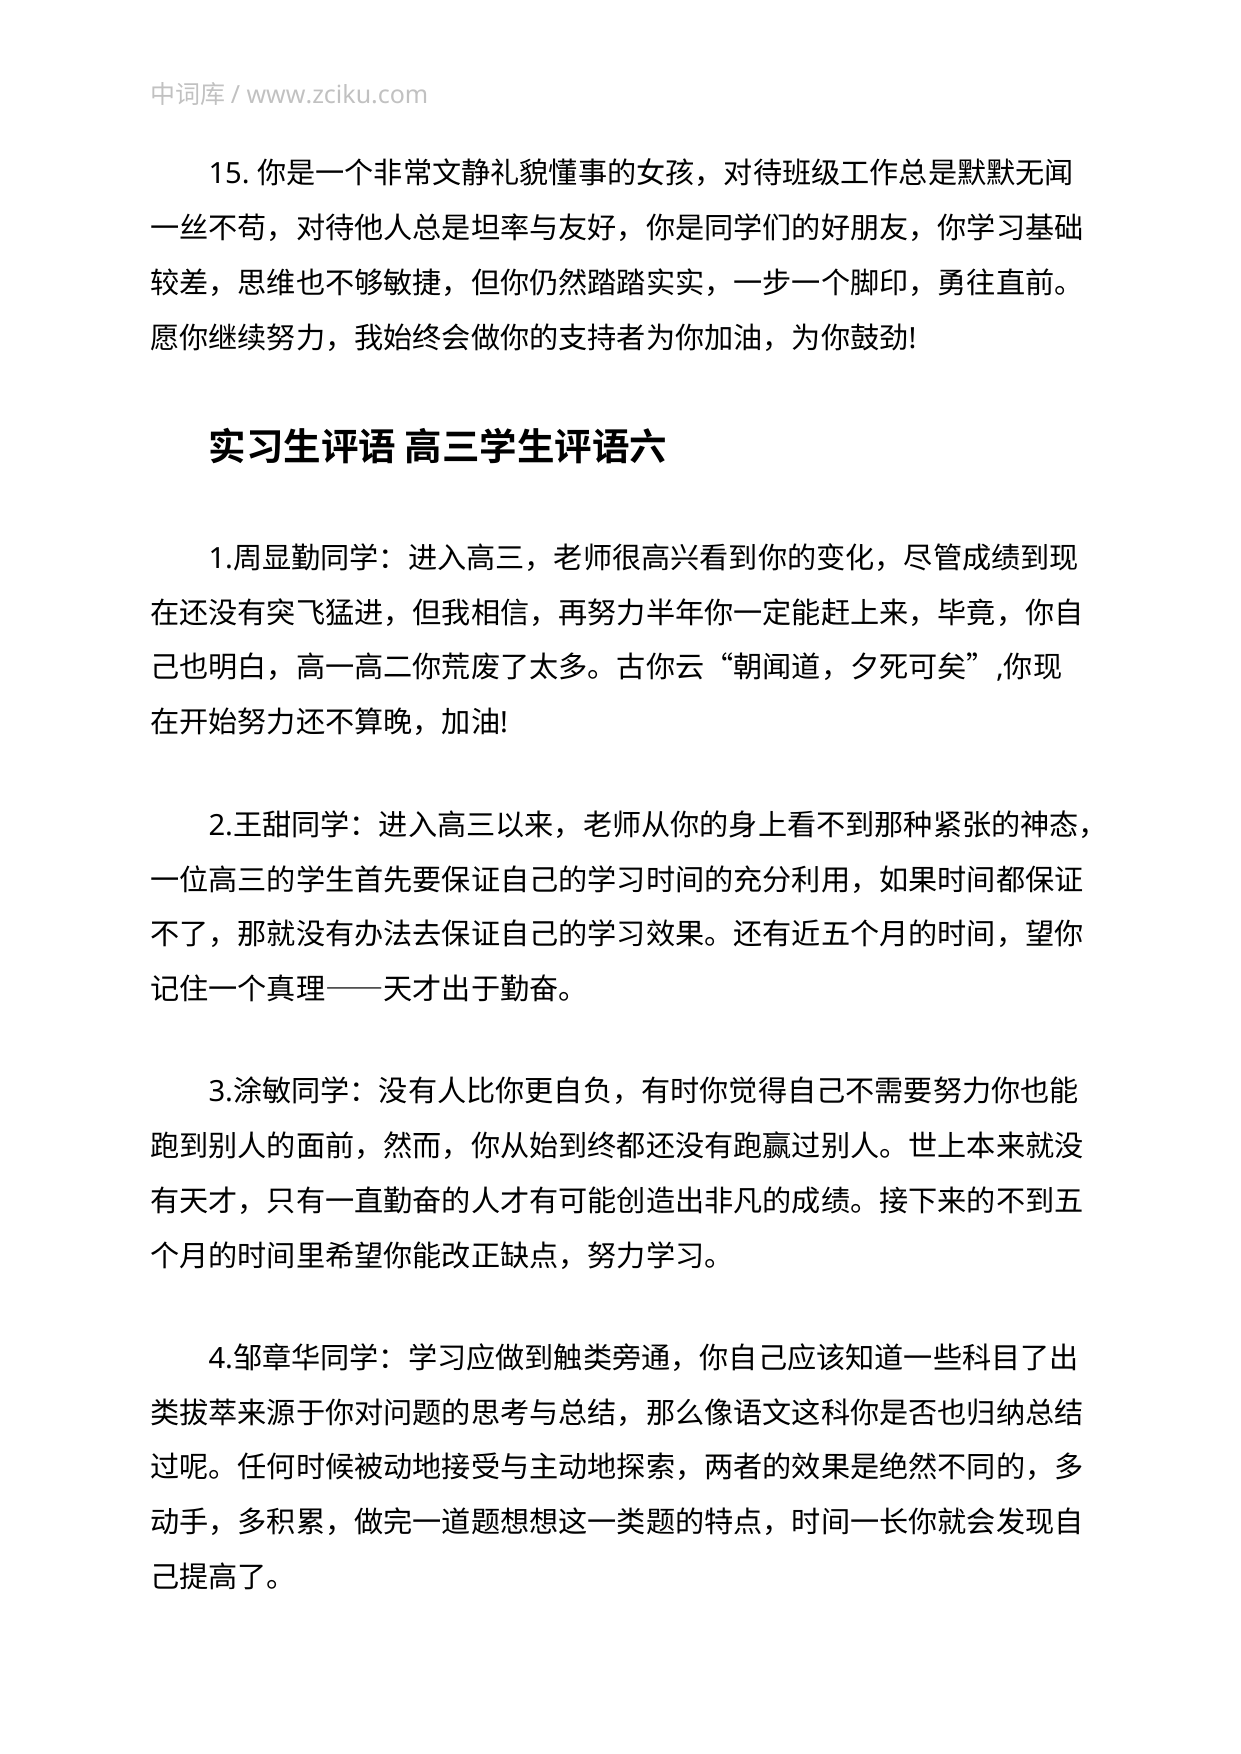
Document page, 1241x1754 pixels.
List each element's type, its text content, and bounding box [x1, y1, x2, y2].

text 3.涂敏同学：没有人比你更自负，有时你觉得自己不需要努力你也能跑到别人的面前，然而，你从始到终都还没有跑赢过别人。世上本来就没有天才，只有一直勤奋的人才有可能创造出非凡的成绩。接下来的不到五个月的时间里希望你能改正缺点，努力学习。 [150, 1068, 1090, 1275]
text 2.王甜同学：进入高三以来，老师从你的身上看不到那种紧张的神态，一位高三的学生首先要保证自己的学习时间的充分利用，如果时间都保证不了，那就没有办法去保证自己的学习效果。还有近五个月的时间，望你记住一个真理——天才出于勤奋。 [150, 801, 1090, 1008]
text 1.周显勤同学：进入高三，老师很高兴看到你的变化，尽管成绩到现在还没有突飞猛进，但我相信，再努力半年你一定能赶上来，毕竟，你自己也明白，高一高二你荒废了太多。古你云“朝闻道，夕死可矣”,你现在开始努力还不算晚，加油! [150, 534, 1090, 741]
text 15. 你是一个非常文静礼貌懂事的女孩，对待班级工作总是默默无闻一丝不苟，对待他人总是坦率与友好，你是同学们的好朋友，你学习基础较差，思维也不够敏捷，但你仍然踏踏实实，一步一个脚印，勇往直前。愿你继续努力，我始终会做你的支持者为你加油，为你鼓劲! [150, 150, 1090, 357]
text 实习生评语 高三学生评语六 [150, 417, 1090, 471]
text 4.邹章华同学：学习应做到触类旁通，你自己应该知道一些科目了出类拔萃来源于你对问题的思考与总结，那么像语文这科你是否也归纳总结过呢。任何时候被动地接受与主动地探索，两者的效果是绝然不同的，多动手，多积累，做完一道题想想这一类题的特点，时间一长你就会发现自己提高了。 [150, 1334, 1090, 1596]
